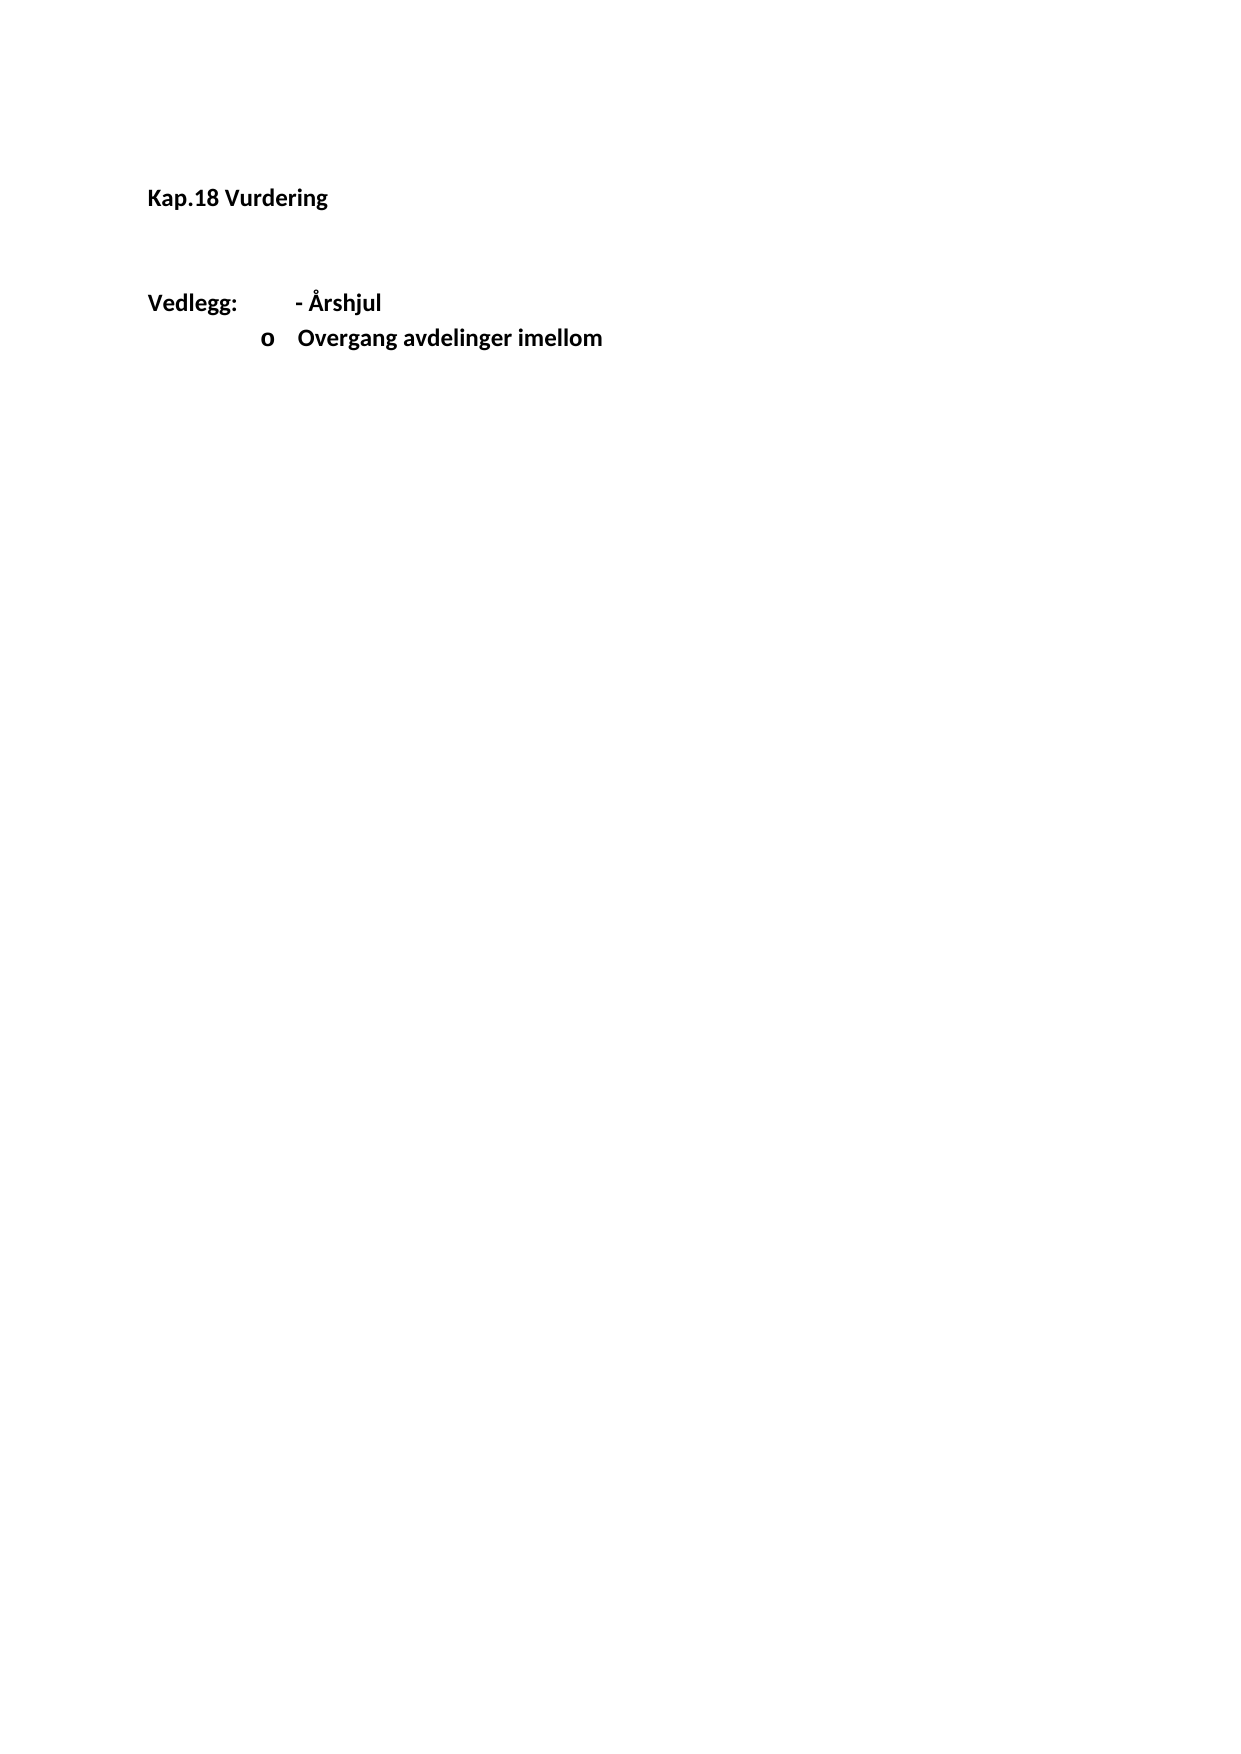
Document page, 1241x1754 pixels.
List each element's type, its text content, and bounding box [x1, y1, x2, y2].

text Kap.18 Vurdering [148, 183, 1093, 213]
text Vedlegg: - Årshjul [148, 288, 1093, 318]
list Overgang avdelinger imellom [260, 323, 1093, 354]
